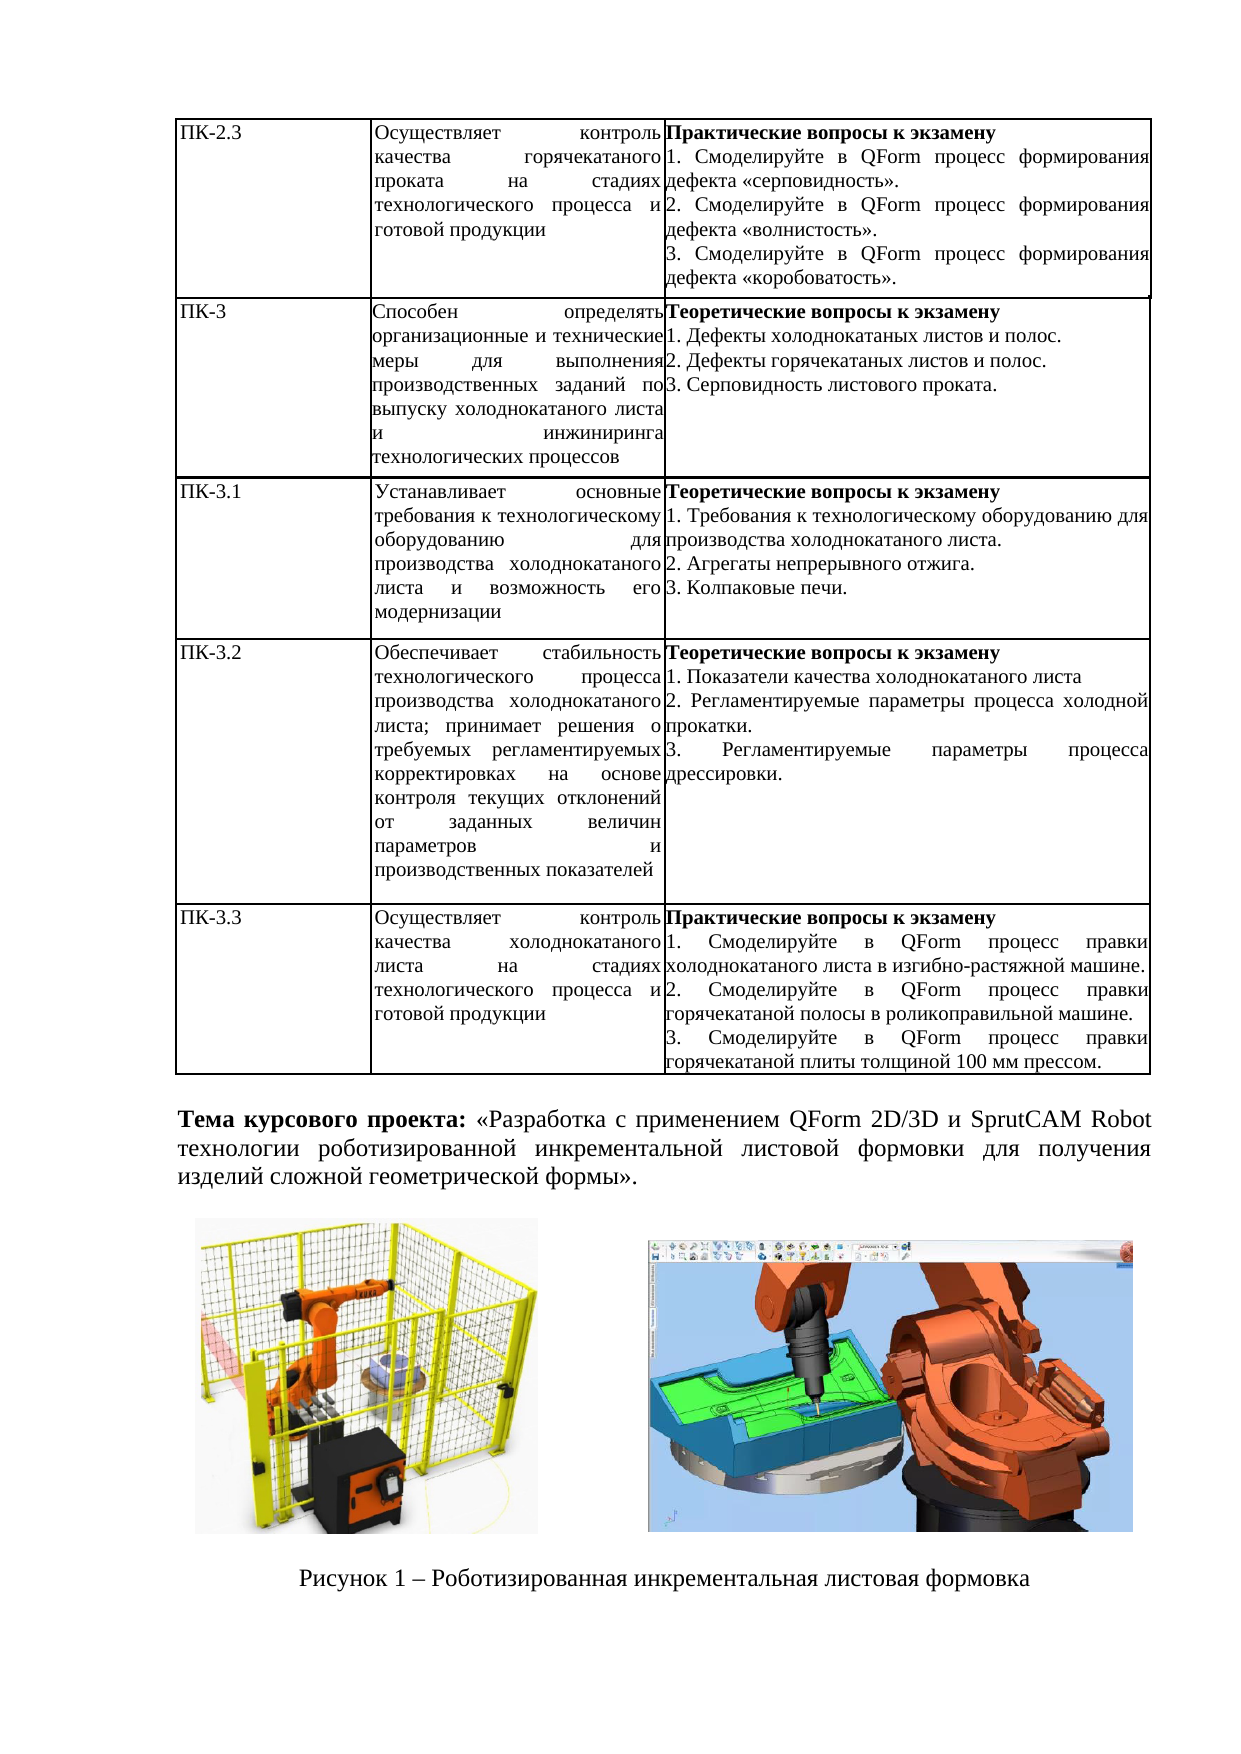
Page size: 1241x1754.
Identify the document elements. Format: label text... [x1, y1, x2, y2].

table_cell ПК-3 [177, 299, 370, 476]
table_cell Обеспечивает стабильность технологического процесса производства холоднокатаного листа; принимает решения о требуемых регламентируемых корректировках на основе контроля текущих отклонений от заданных величин параметров и производственных показателей [372, 640, 664, 903]
table_cell ПК-2.3 [177, 120, 370, 297]
table_cell ПК-3.1 [177, 479, 370, 638]
text Рисунок 1 – Роботизированная инкрементальная листовая формовка [177, 1563, 1152, 1591]
table_cell Теоретические вопросы к экзамену 1. Дефекты холоднокатаных листов и полос. 2. Дефекты горячекатаных листов и полос. 3. Серповидность листового проката. [666, 299, 1149, 476]
picture [645, 1236, 1134, 1534]
table_cell ПК-3.2 [177, 640, 370, 903]
table_cell Теоретические вопросы к экзамену 1. Требования к технологическому оборудованию для производства холоднокатаного листа. 2. Агрегаты непрерывного отжига. 3. Колпаковые печи. [666, 479, 1149, 638]
table_cell ПК-3.3 [177, 905, 370, 1073]
table_cell Осуществляет контроль качества горячекатаного проката на стадиях технологического процесса и готовой продукции [372, 120, 664, 297]
table_cell Устанавливает основные требования к технологическому оборудованию для производства холоднокатаного листа и возможность его модернизации [372, 479, 664, 638]
picture [195, 1218, 538, 1534]
table_cell Способен определять организационные и технические меры для выполнения производственных заданий по выпуску холоднокатаного листа и инжиниринга технологических процессов [372, 299, 664, 476]
table_cell Теоретические вопросы к экзамену 1. Показатели качества холоднокатаного листа 2. Регламентируемые параметры процесса холодной прокатки. 3. Регламентируемые параметры процесса дрессировки. [666, 640, 1149, 903]
text Тема курсового проекта: «Разработка с применением QForm 2D/3D и SprutCAM Robot технологии роботизированной инкрементальной листовой формовки для получения изделий сложной геометрической формы». [177, 1104, 1152, 1190]
table_cell Осуществляет контроль качества холоднокатаного листа на стадиях технологического процесса и готовой продукции [372, 905, 664, 1073]
table_cell Практические вопросы к экзамену 1. Смоделируйте в QForm процесс правки холоднокатаного листа в изгибно-растяжной машине. 2. Смоделируйте в QForm процесс правки горячекатаной полосы в роликоправильной машине. 3. Смоделируйте в QForm процесс правки горячекатаной плиты толщиной 100 мм прессом. [666, 905, 1149, 1073]
table_cell Практические вопросы к экзамену 1. Смоделируйте в QForm процесс формирования дефекта «серповидность». 2. Смоделируйте в QForm процесс формирования дефекта «волнистость». 3. Смоделируйте в QForm процесс формирования дефекта «коробоватость». [666, 120, 1150, 297]
